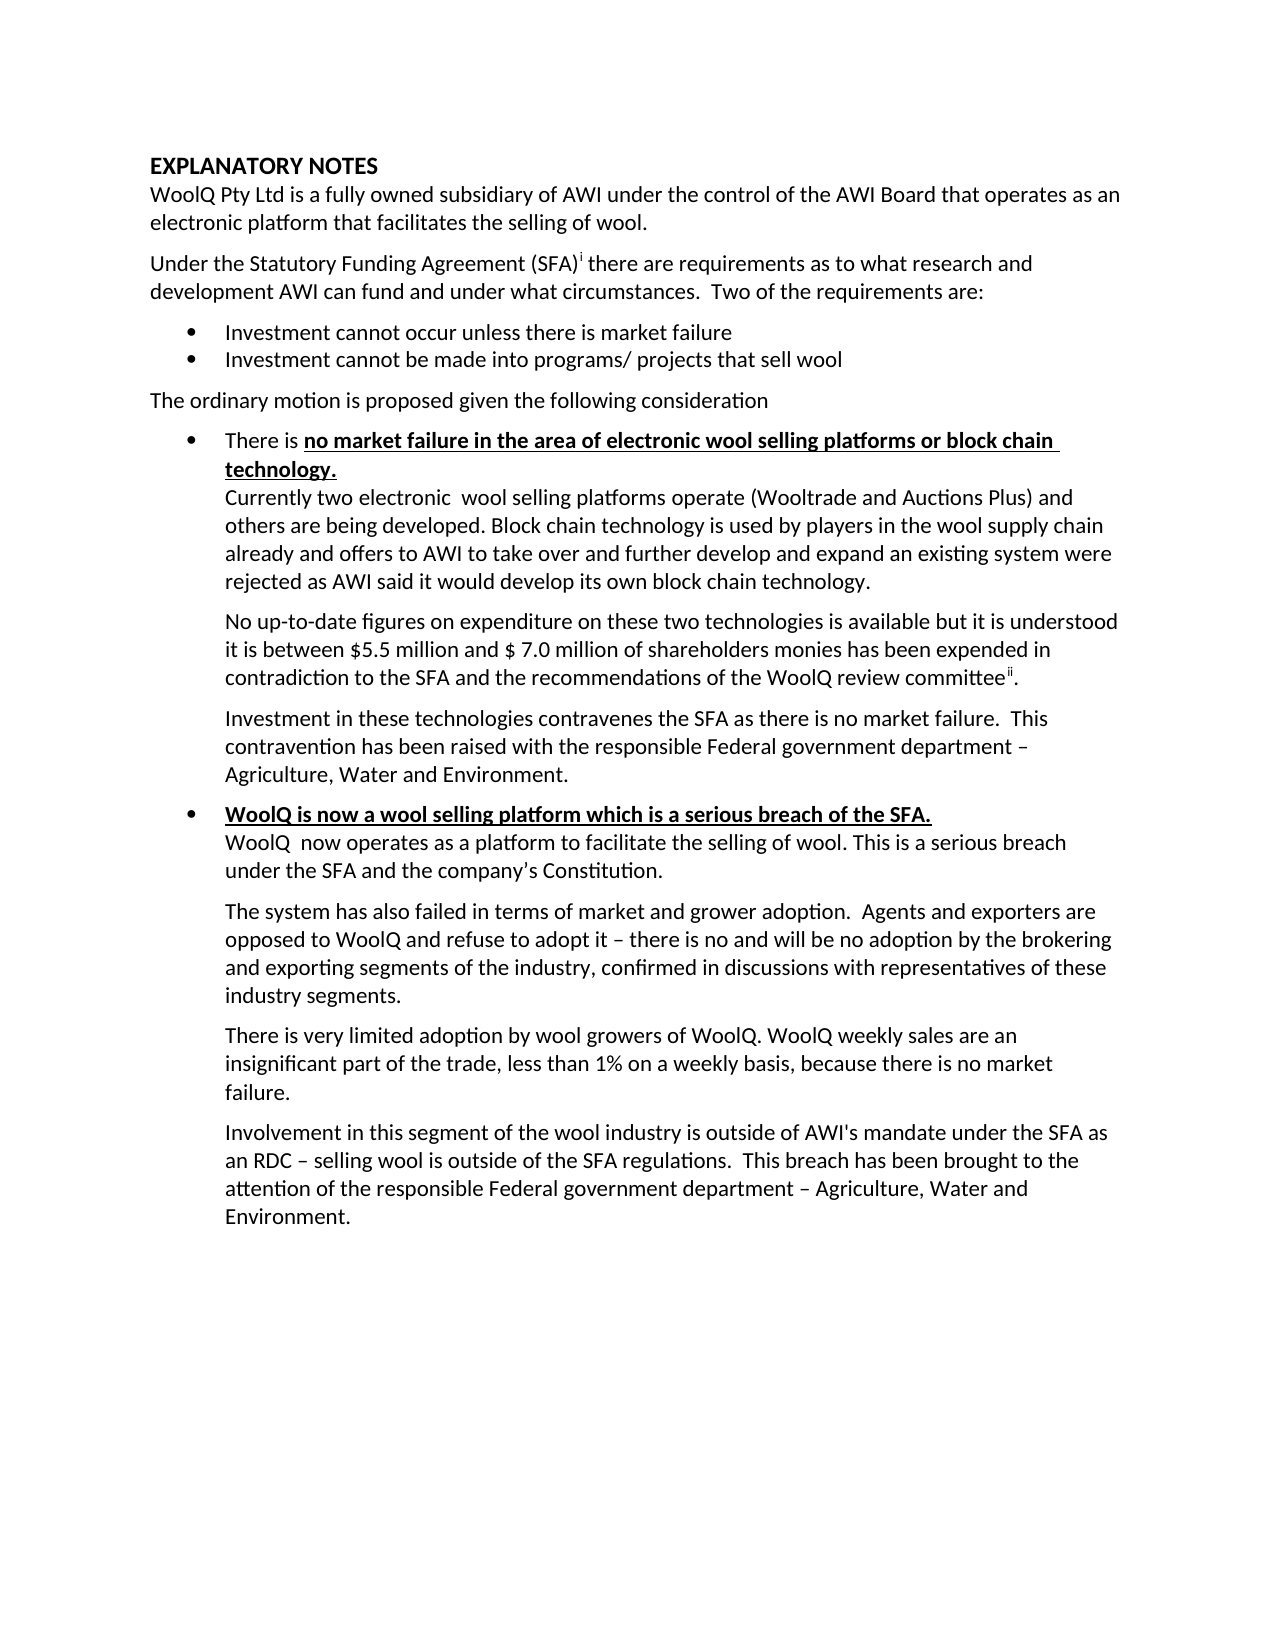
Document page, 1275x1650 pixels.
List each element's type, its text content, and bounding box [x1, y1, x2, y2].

list Investment cannot be made into programs/ projects that sell wool [187, 346, 1125, 374]
text No up-to-date figures on expenditure on these two technologies is available but it is understood it is between $5.5 million and $ 7.0 million of shareholders monies has been expended in contradiction to the SFA and the recommendations of the WoolQ review committee. [225, 607, 1125, 691]
text Currently two electronic wool selling platforms operate (Wooltrade and Auctions Plus) and others are being developed. Block chain technology is used by players in the wool supply chain already and offers to AWI to take over and further develop and expand an existing system were rejected as AWI said it would develop its own block chain technology. [225, 483, 1125, 595]
list There is no market failure in the area of electronic wool selling platforms or block chain technology. [187, 427, 1125, 483]
list Investment cannot occur unless there is market failure [187, 318, 1125, 346]
text There is very limited adoption by wool growers of WoolQ. WoolQ weekly sales are an insignificant part of the trade, less than 1% on a weekly basis, because there is no market failure. [225, 1022, 1125, 1106]
text Under the Statutory Funding Agreement (SFA) there are requirements as to what research and development AWI can fund and under what circumstances. Two of the requirements are: [150, 249, 1125, 305]
list WoolQ is now a wool selling platform which is a serious breach of the SFA. [187, 800, 1125, 828]
text WoolQ Pty Ltd is a fully owned subsidiary of AWI under the control of the AWI Board that operates as an electronic platform that facilitates the selling of wool. [150, 181, 1125, 237]
text WoolQ now operates as a platform to facilitate the selling of wool. This is a serious breach under the SFA and the company’s Constitution. [225, 828, 1125, 884]
text Involvement in this segment of the wool industry is outside of AWI's mandate under the SFA as an RDC – selling wool is outside of the SFA regulations. This breach has been brought to the attention of the responsible Federal government department – Agriculture, Water and Environment. [225, 1118, 1125, 1230]
text The ordinary motion is proposed given the following consideration [150, 386, 1125, 414]
text Investment in these technologies contravenes the SFA as there is no market failure. This contravention has been raised with the responsible Federal government department – Agriculture, Water and Environment. [225, 704, 1125, 788]
text EXPLANATORY NOTES [150, 150, 1125, 181]
text The system has also failed in terms of market and grower adoption. Agents and exporters are opposed to WoolQ and refuse to adopt it – there is no and will be no adoption by the brokering and exporting segments of the industry, confirmed in discussions with representatives of these industry segments. [225, 897, 1125, 1009]
